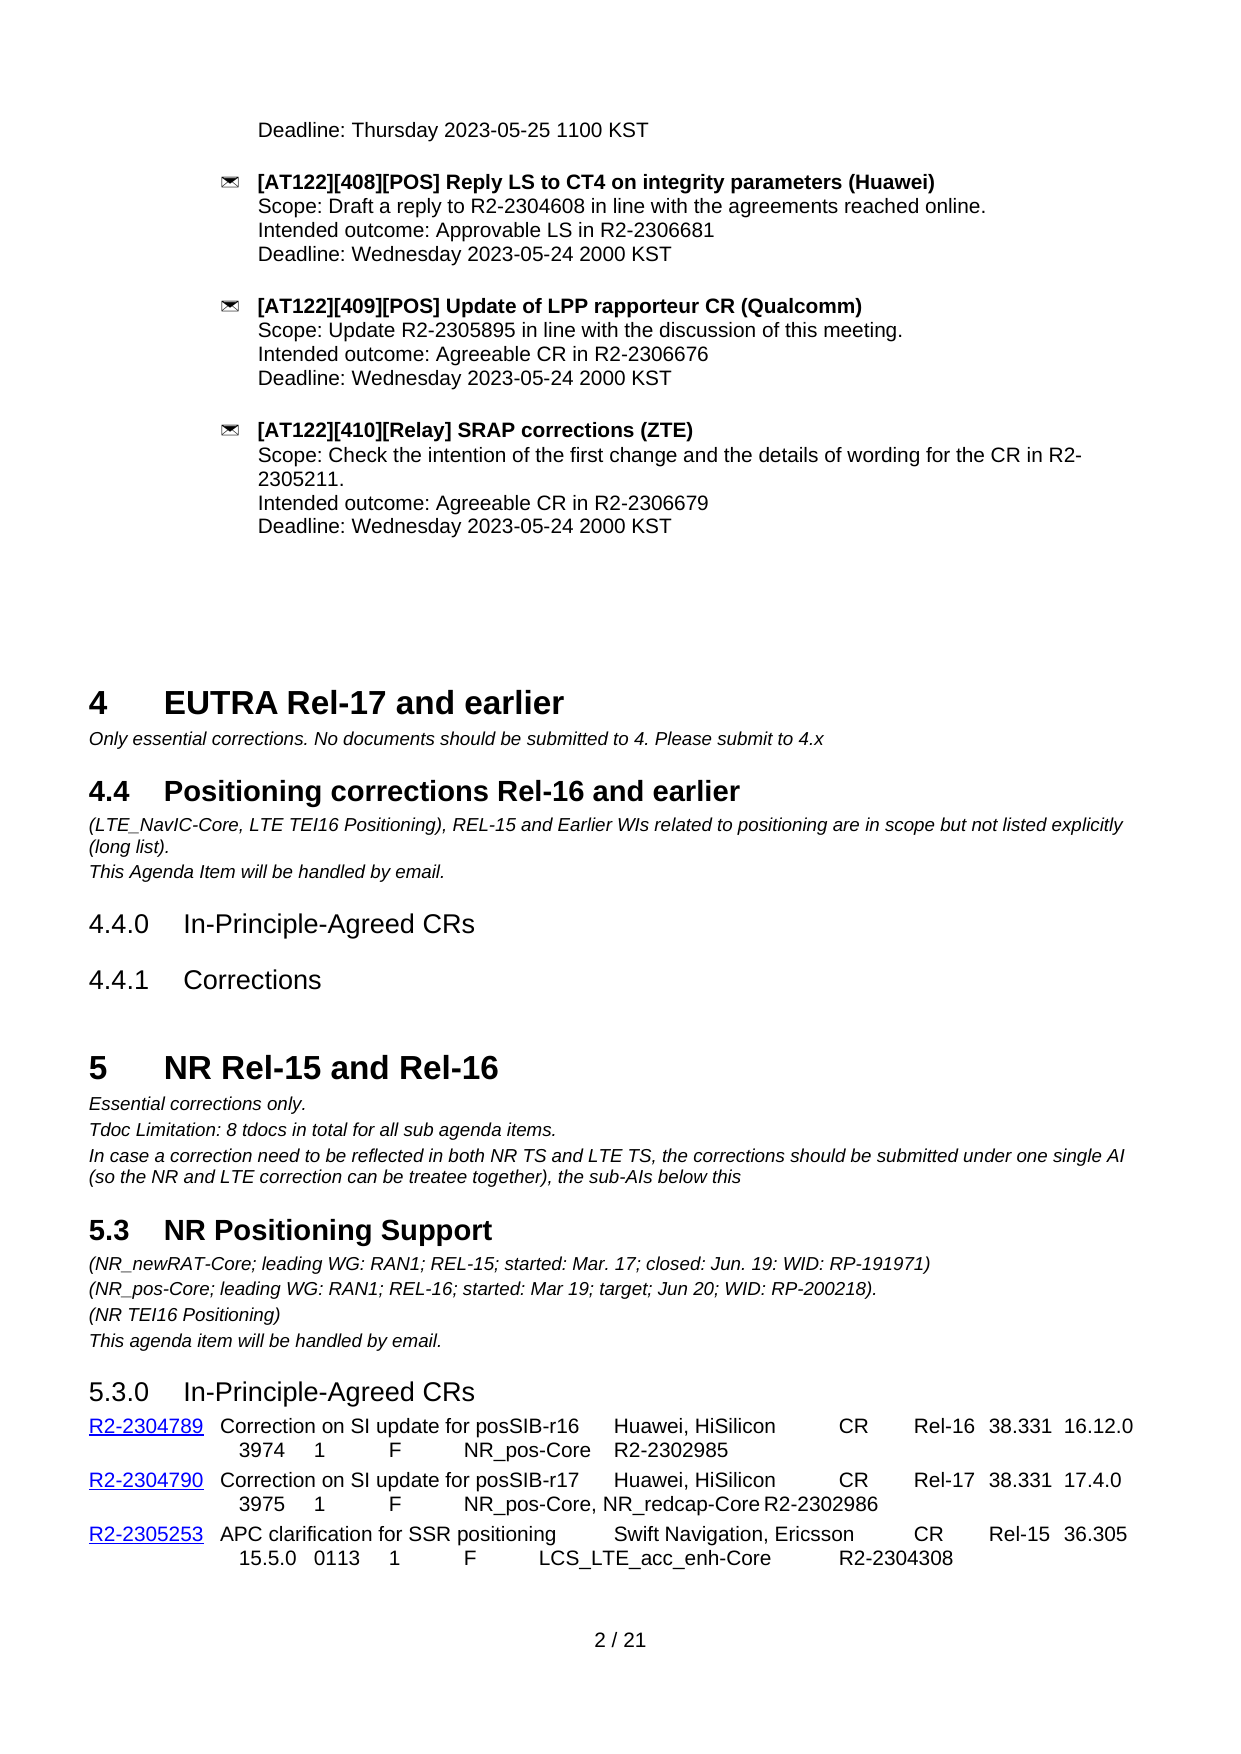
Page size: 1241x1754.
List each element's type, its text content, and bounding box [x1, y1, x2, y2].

text [AT122][409][POS] Update of LPP rapporteur CR (Qualcomm) [220, 294, 1152, 318]
subtitle 4.4.1 Corrections [89, 964, 1152, 995]
subtitle 5.3 NR Positioning Support [89, 1212, 1152, 1246]
text This Agenda Item will be handled by email. [89, 861, 1152, 883]
text Deadline: Thursday 2023-05-25 1100 KST [220, 118, 1152, 142]
text Deadline: Wednesday 2023-05-24 2000 KST [220, 514, 1152, 538]
title R2-2304790 Correction on SI update for posSIB-r17 Huawei, HiSilicon CR Rel-17 38.331 17.4.0 3975 1 F NR_pos-Core, NR_redcap-Core R2-2302986 [89, 1468, 1152, 1516]
text Scope: Update R2-2305895 in line with the discussion of this meeting. [220, 318, 1152, 342]
subtitle 4.4.0 In-Principle-Agreed CRs [89, 908, 1152, 939]
text (NR TEI16 Positioning) [89, 1304, 1152, 1325]
subtitle 5.3.0 In-Principle-Agreed CRs [89, 1376, 1152, 1407]
text Deadline: Wednesday 2023-05-24 2000 KST [220, 242, 1152, 266]
text In case a correction need to be reflected in both NR TS and LTE TS, the corrections should be submitted under one single AI (so the NR and LTE correction can be treatee together), the sub-AIs below this [89, 1144, 1152, 1187]
text [AT122][410][Relay] SRAP corrections (ZTE) [220, 418, 1152, 442]
text Scope: Draft a reply to R2-2304608 in line with the agreements reached online. [220, 194, 1152, 218]
text Tdoc Limitation: 8 tdocs in total for all sub agenda items. [89, 1119, 1152, 1140]
text Intended outcome: Agreeable CR in R2-2306676 [220, 342, 1152, 366]
text [AT122][408][POS] Reply LS to CT4 on integrity parameters (Huawei) [220, 170, 1152, 194]
text (NR_newRAT-Core; leading WG: RAN1; REL-15; started: Mar. 17; closed: Jun. 19: WID: RP-191971) [89, 1252, 1152, 1274]
subtitle 4 EUTRA Rel-17 and earlier [89, 683, 1152, 721]
text (LTE_NavIC-Core, LTE TEI16 Positioning), REL-15 and Earlier WIs related to positioning are in scope but not listed explicitly (long list). [89, 814, 1152, 857]
text Deadline: Wednesday 2023-05-24 2000 KST [220, 366, 1152, 390]
text (NR_pos-Core; leading WG: RAN1; REL-16; started: Mar 19; target; Jun 20; WID: RP-200218). [89, 1278, 1152, 1299]
text Scope: Check the intention of the first change and the details of wording for the CR in R2-2305211. [220, 442, 1152, 490]
text Only essential corrections. No documents should be submitted to 4. Please submit to 4.x [89, 728, 1152, 749]
title R2-2305253 APC clarification for SSR positioning Swift Navigation, Ericsson CR Rel-15 36.305 15.5.0 0113 1 F LCS_LTE_acc_enh-Core R2-2304308 [89, 1522, 1152, 1570]
text Intended outcome: Approvable LS in R2-2306681 [220, 218, 1152, 242]
subtitle 4.4 Positioning corrections Rel-16 and earlier [89, 774, 1152, 808]
text Essential corrections only. [89, 1093, 1152, 1114]
title R2-2304789 Correction on SI update for posSIB-r16 Huawei, HiSilicon CR Rel-16 38.331 16.12.0 3974 1 F NR_pos-Core R2-2302985 [89, 1413, 1152, 1461]
text This agenda item will be handled by email. [89, 1329, 1152, 1351]
text Intended outcome: Agreeable CR in R2-2306679 [220, 490, 1152, 514]
subtitle 5 NR Rel-15 and Rel-16 [89, 1048, 1152, 1087]
